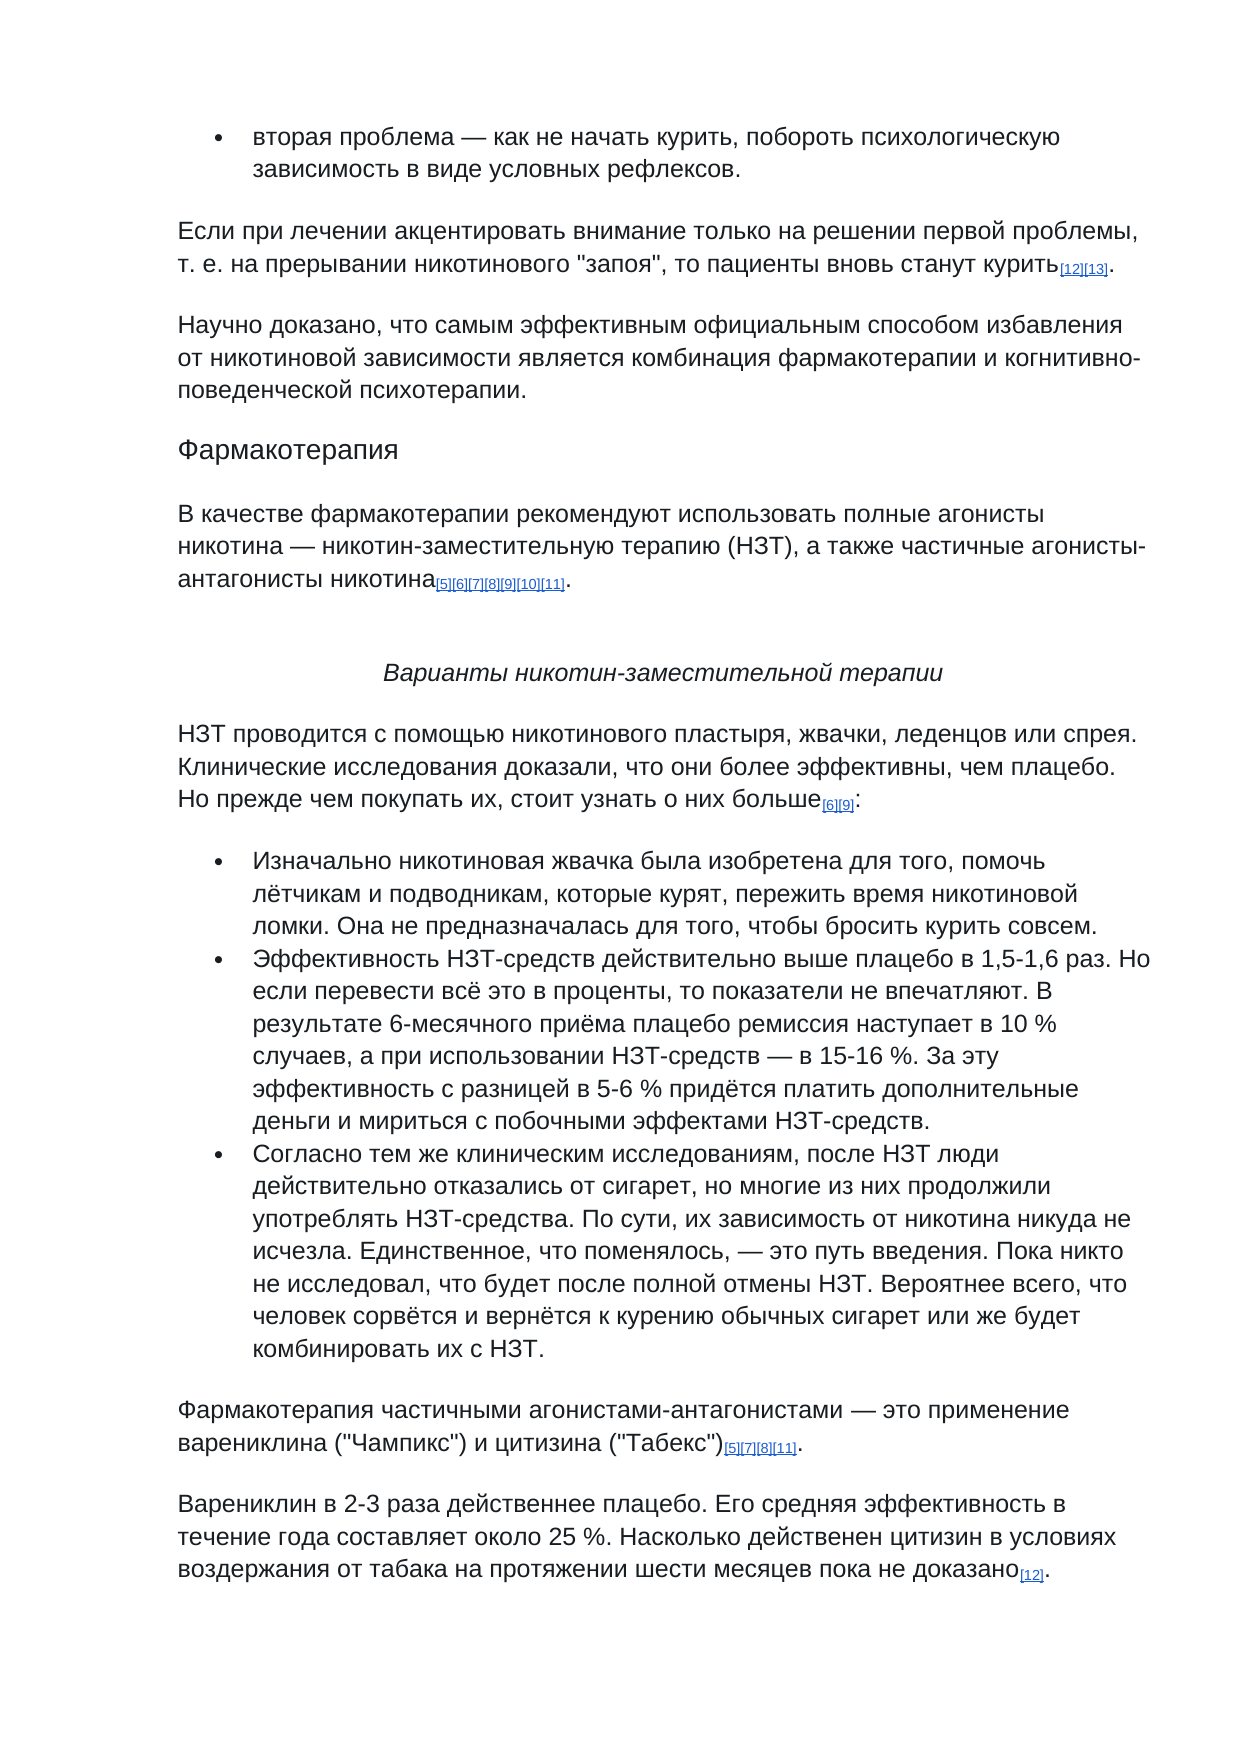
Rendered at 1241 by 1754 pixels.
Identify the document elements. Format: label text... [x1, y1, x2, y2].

list вторая проблема — как не начать курить, побороть психологическую зависимость в виде условных рефлексов. [215, 118, 1152, 183]
list Эффективность НЗТ-средств действительно выше плацебо в 1,5-1,6 раз. Но если перевести всё это в проценты, то показатели не впечатляют. В результате 6-месячного приёма плацебо ремиссия наступает в 10 % случаев, а при использовании НЗТ-средств — в 15-16 %. За эту эффективность с разницей в 5-6 % придётся платить дополнительные деньги и мириться с побочными эффектами НЗТ-средств. [215, 940, 1152, 1135]
text Варениклин в 2-3 раза действеннее плацебо. Его средняя эффективность в течение года составляет около 25 %. Насколько действенен цитизин в условиях воздержания от табака на протяжении шести месяцев пока не доказано[12]. [177, 1486, 1152, 1583]
text НЗТ проводится с помощью никотинового пластыря, жвачки, леденцов или спрея. Клинические исследования доказали, что они более эффективны, чем плацебо. Но прежде чем покупать их, стоит узнать о них больше[6][9]: [177, 716, 1152, 813]
text Варианты никотин-заместительной терапии [177, 621, 1152, 686]
list Изначально никотиновая жвачка была изобретена для того, помочь лётчикам и подводникам, которые курят, пережить время никотиновой ломки. Она не предназначалась для того, чтобы бросить курить совсем. [215, 842, 1152, 940]
text Фармакотерапия [177, 433, 1152, 466]
list Согласно тем же клиническим исследованиям, после НЗТ люди действительно отказались от сигарет, но многие из них продолжили употреблять НЗТ-средства. По сути, их зависимость от никотина никуда не исчезла. Единственное, что поменялось, — это путь введения. Пока никто не исследовал, что будет после полной отмены НЗТ. Вероятнее всего, что человек сорвётся и вернётся к курению обычных сигарет или же будет комбинировать их с НЗТ. [215, 1135, 1152, 1362]
text Если при лечении акцентировать внимание только на решении первой проблемы, т. е. на прерывании никотинового "запоя", то пациенты вновь станут курить[12][13]. [177, 212, 1152, 277]
text Фармакотерапия частичными агонистами-антагонистами — это применение варениклина ("Чампикс") и цитизина ("Табекс")[5][7][8][11]. [177, 1391, 1152, 1456]
text В качестве фармакотерапии рекомендуют использовать полные агонисты никотина — никотин-заместительную терапию (НЗТ), а также частичные агонисты-антагонисты никотина[5][6][7][8][9][10][11]. [177, 495, 1152, 592]
text Научно доказано, что самым эффективным официальным способом избавления от никотиновой зависимости является комбинация фармакотерапии и когнитивно-поведенческой психотерапии. [177, 306, 1152, 404]
